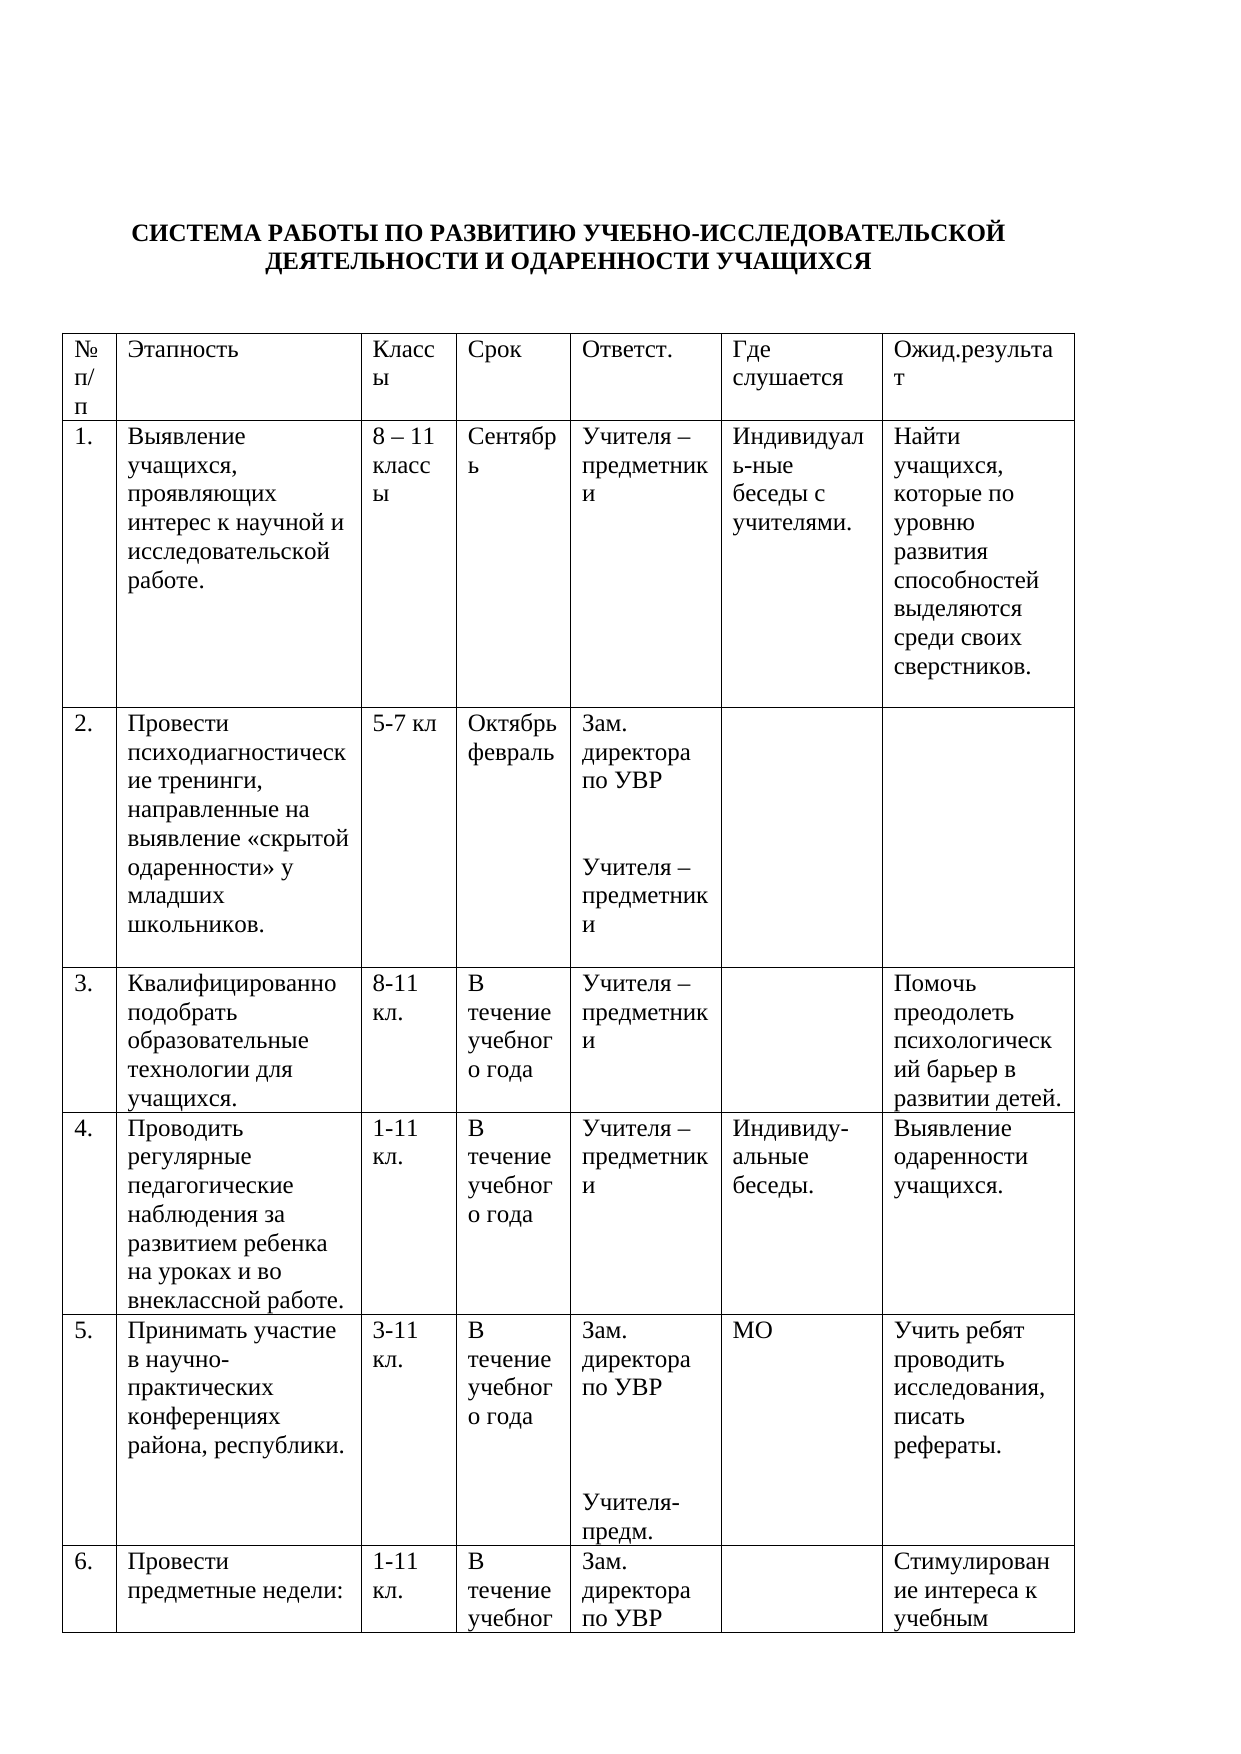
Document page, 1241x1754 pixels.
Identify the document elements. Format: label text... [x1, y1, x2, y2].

table_header Ответст. [571, 334, 721, 420]
table_cell 5. [63, 1315, 116, 1545]
table_cell 1-11 кл. [362, 1113, 456, 1314]
table_cell 1-11 кл. [362, 1546, 456, 1632]
table_cell Учителя – предметники [571, 1113, 721, 1314]
table_cell В течение учебного года [457, 1315, 570, 1545]
table_cell Квалифицированно подобрать образовательные технологии для учащихся. [117, 968, 361, 1112]
table_cell В течение учебного года [457, 1113, 570, 1314]
table_cell Сентябрь [457, 421, 570, 707]
table_cell Принимать участие в научно-практических конференциях района, республики. [117, 1315, 361, 1545]
table_cell 2. [63, 708, 116, 967]
table_header Где слушается [722, 334, 882, 420]
table_cell Октябрь февраль [457, 708, 570, 967]
table_cell Найти учащихся, которые по уровню развития способностей выделяются среди своих сверстников. [883, 421, 1074, 707]
table_cell Выявление учащихся, проявляющих интерес к научной и исследовательской работе. [117, 421, 361, 707]
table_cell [571, 1546, 721, 1632]
table_cell 8-11 кл. [362, 968, 456, 1112]
table_header Срок [457, 334, 570, 420]
table_cell Индивидуаль-ные беседы с учителями. [722, 421, 882, 707]
table_cell В течение учебного года [457, 968, 570, 1112]
table_cell МО [722, 1315, 882, 1545]
table_cell Индивиду-альные беседы. [722, 1113, 882, 1314]
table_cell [883, 1546, 1074, 1632]
table_cell 6. [63, 1546, 116, 1632]
table_cell Учителя – предметники [571, 421, 721, 707]
table_cell Выявление одаренности учащихся. [883, 1113, 1074, 1314]
table_cell [722, 968, 882, 1112]
table_header Этапность [117, 334, 361, 420]
table_cell [883, 708, 1074, 967]
table_header Классы [362, 334, 456, 420]
table_cell 4. [63, 1113, 116, 1314]
table_cell [722, 708, 882, 967]
table_cell 1. [63, 421, 116, 707]
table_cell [457, 1546, 570, 1632]
table_cell Помочь преодолеть психологический барьер в развитии детей. [883, 968, 1074, 1112]
table_cell [722, 1546, 882, 1632]
table_cell 8 – 11 классы [362, 421, 456, 707]
table_header Ожид.результат [883, 334, 1074, 420]
table_header № п/п [63, 334, 116, 420]
table_cell 5-7 кл [362, 708, 456, 967]
table_cell 3. [63, 968, 116, 1112]
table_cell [117, 1546, 361, 1632]
table_cell Зам. директора по УВР Учителя – предметники [571, 708, 721, 967]
table_cell Зам. директора по УВР Учителя-предм. [571, 1315, 721, 1545]
table_cell Проводить регулярные педагогические наблюдения за развитием ребенка на уроках и во внеклассной работе. [117, 1113, 361, 1314]
table_cell Провести психодиагностические тренинги, направленные на выявление «скрытой одаренности» у младших школьников. [117, 708, 361, 967]
table_cell 3-11 кл. [362, 1315, 456, 1545]
table_cell Учить ребят проводить исследования, писать рефераты. [883, 1315, 1074, 1545]
text СИСТЕМА РАБОТЫ ПО РАЗВИТИЮ УЧЕБНО-ИССЛЕДОВАТЕЛЬСКОЙ ДЕЯТЕЛЬНОСТИ И ОДАРЕННОСТИ УЧАЩИХСЯ [74, 218, 1063, 275]
table_cell Учителя – предметники [571, 968, 721, 1112]
